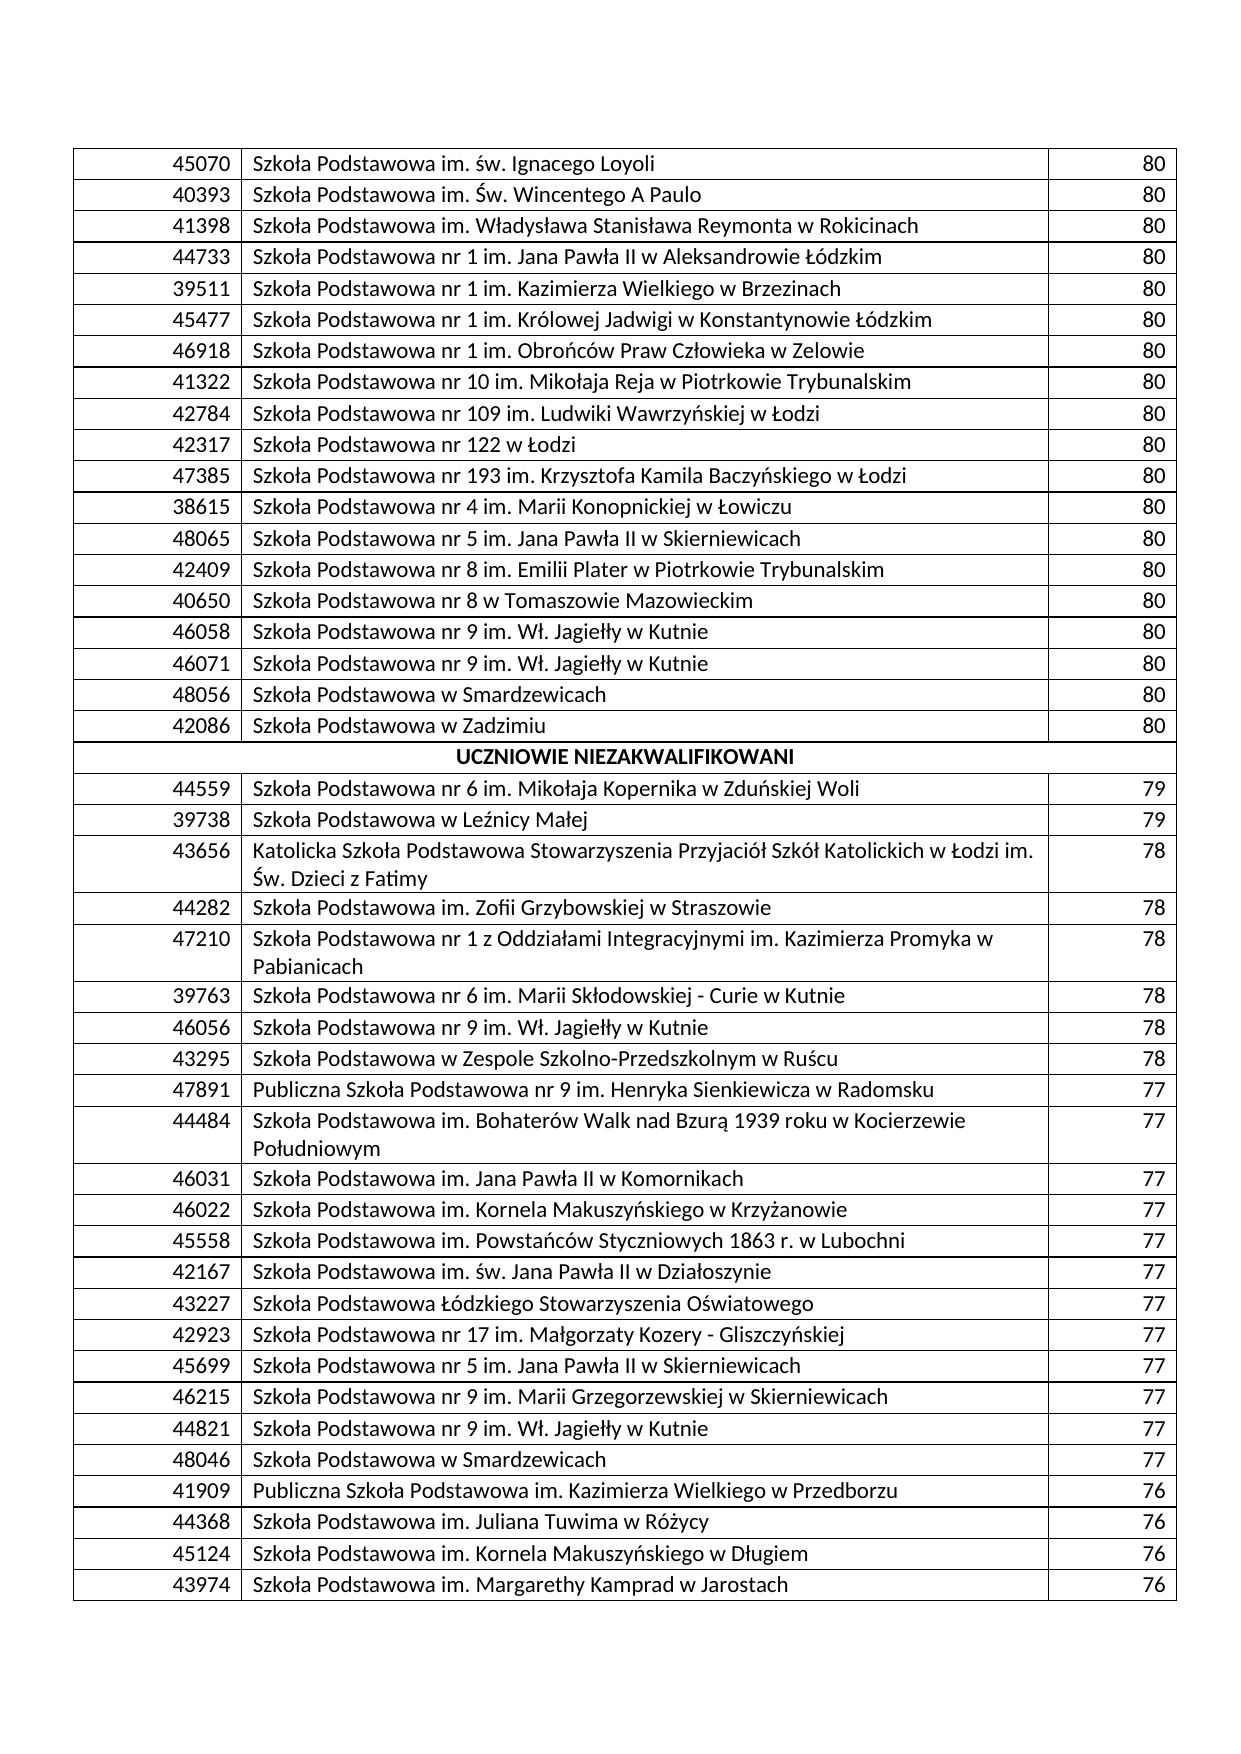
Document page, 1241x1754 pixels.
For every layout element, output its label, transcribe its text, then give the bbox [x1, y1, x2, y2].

table_cell Szkoła Podstawowa nr 10 im. Mikołaja Reja w Piotrkowie Trybunalskim [242, 368, 1048, 398]
table_cell 44282 [74, 893, 241, 923]
table_cell 77 [1049, 1383, 1176, 1413]
table_cell Szkoła Podstawowa im. Powstańców Styczniowych 1863 r. w Lubochni [242, 1226, 1048, 1256]
table_cell 40650 [74, 586, 241, 616]
table_cell Szkoła Podstawowa nr 1 im. Królowej Jadwigi w Konstantynowie Łódzkim [242, 305, 1048, 335]
table_cell 77 [1049, 1258, 1176, 1288]
table_cell 48056 [74, 680, 241, 710]
table_cell 44559 [74, 774, 241, 804]
table_cell 78 [1049, 1013, 1176, 1043]
table_cell 39511 [74, 274, 241, 304]
table_cell 48046 [74, 1445, 241, 1475]
table_cell 47891 [74, 1075, 241, 1106]
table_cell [242, 149, 1048, 179]
table_cell 77 [1049, 1289, 1176, 1319]
table_cell Szkoła Podstawowa nr 9 im. Wł. Jagiełły w Kutnie [242, 618, 1048, 648]
table_cell 41909 [74, 1476, 241, 1506]
table_cell 46071 [74, 649, 241, 679]
table_cell 44484 [74, 1107, 241, 1163]
table_cell 80 [1049, 711, 1176, 741]
table_cell Szkoła Podstawowa Łódzkiego Stowarzyszenia Oświatowego [242, 1289, 1048, 1319]
table_cell Szkoła Podstawowa nr 1 im. Jana Pawła II w Aleksandrowie Łódzkim [242, 243, 1048, 273]
table_cell 80 [1049, 524, 1176, 554]
table_cell Szkoła Podstawowa nr 5 im. Jana Pawła II w Skierniewicach [242, 1351, 1048, 1381]
table_cell 80 [1049, 399, 1176, 429]
table_cell 44733 [74, 243, 241, 273]
table_cell 80 [1049, 618, 1176, 648]
table_cell 80 [1049, 555, 1176, 585]
table_cell 42784 [74, 399, 241, 429]
table_cell 77 [1049, 1164, 1176, 1194]
table_cell 46918 [74, 336, 241, 366]
table_cell 45558 [74, 1226, 241, 1256]
table_cell 44821 [74, 1414, 241, 1444]
table_cell 80 [1049, 461, 1176, 491]
table_cell 48065 [74, 524, 241, 554]
table_cell 46022 [74, 1195, 241, 1225]
table_cell 41398 [74, 211, 241, 241]
table_cell Szkoła Podstawowa nr 8 im. Emilii Plater w Piotrkowie Trybunalskim [242, 555, 1048, 585]
table_cell 38615 [74, 493, 241, 523]
table_cell Szkoła Podstawowa nr 8 w Tomaszowie Mazowieckim [242, 586, 1048, 616]
table_cell Szkoła Podstawowa w Leźnicy Małej [242, 805, 1048, 835]
table_cell 80 [1049, 680, 1176, 710]
table_cell Szkoła Podstawowa nr 109 im. Ludwiki Wawrzyńskiej w Łodzi [242, 399, 1048, 429]
table_cell 78 [1049, 836, 1176, 892]
table_cell Szkoła Podstawowa nr 9 im. Wł. Jagiełły w Kutnie [242, 1414, 1048, 1444]
table_cell 80 [1049, 493, 1176, 523]
table_cell Szkoła Podstawowa w Zadzimiu [242, 711, 1048, 741]
table_cell 80 [1049, 180, 1176, 210]
table_cell Szkoła Podstawowa im. Władysława Stanisława Reymonta w Rokicinach [242, 211, 1048, 241]
table_cell 80 [1049, 149, 1176, 179]
table_cell Szkoła Podstawowa w Smardzewicach [242, 1445, 1048, 1475]
table_cell Szkoła Podstawowa im. Zofii Grzybowskiej w Straszowie [242, 893, 1048, 923]
table_cell 80 [1049, 586, 1176, 616]
table_cell 77 [1049, 1075, 1176, 1106]
table_cell Szkoła Podstawowa nr 4 im. Marii Konopnickiej w Łowiczu [242, 493, 1048, 523]
table_cell 80 [1049, 211, 1176, 241]
table_cell Szkoła Podstawowa im. Bohaterów Walk nad Bzurą 1939 roku w Kocierzewie Południowym [242, 1107, 1048, 1163]
table_cell 46058 [74, 618, 241, 648]
table_cell Szkoła Podstawowa nr 1 im. Kazimierza Wielkiego w Brzezinach [242, 274, 1048, 304]
table_cell Szkoła Podstawowa im. Kornela Makuszyńskiego w Długiem [242, 1539, 1048, 1569]
table_cell UCZNIOWIE NIEZAKWALIFIKOWANI [74, 743, 1176, 773]
table_cell 41322 [74, 368, 241, 398]
table_cell 80 [1049, 368, 1176, 398]
table_cell 79 [1049, 774, 1176, 804]
table_cell 76 [1049, 1508, 1176, 1538]
table_cell Szkoła Podstawowa nr 122 w Łodzi [242, 430, 1048, 460]
table_cell Szkoła Podstawowa w Smardzewicach [242, 680, 1048, 710]
table_cell Szkoła Podstawowa nr 9 im. Wł. Jagiełły w Kutnie [242, 1013, 1048, 1043]
table_cell Szkoła Podstawowa nr 9 im. Wł. Jagiełły w Kutnie [242, 649, 1048, 679]
table_cell Publiczna Szkoła Podstawowa im. Kazimierza Wielkiego w Przedborzu [242, 1476, 1048, 1506]
table_cell 77 [1049, 1445, 1176, 1475]
table_cell 46215 [74, 1383, 241, 1413]
table_cell 77 [1049, 1414, 1176, 1444]
table_cell 77 [1049, 1320, 1176, 1350]
table_cell Szkoła Podstawowa im. Margarethy Kamprad w Jarostach [242, 1570, 1048, 1600]
table_cell 80 [1049, 243, 1176, 273]
table_cell 42409 [74, 555, 241, 585]
table_cell Szkoła Podstawowa im. Jana Pawła II w Komornikach [242, 1164, 1048, 1194]
table_cell 45477 [74, 305, 241, 335]
table_cell 46031 [74, 1164, 241, 1194]
table_cell 42086 [74, 711, 241, 741]
table_cell Szkoła Podstawowa im. św. Jana Pawła II w Działoszynie [242, 1258, 1048, 1288]
table_cell 78 [1049, 893, 1176, 923]
table_cell 43974 [74, 1570, 241, 1600]
table_cell Szkoła Podstawowa nr 6 im. Marii Skłodowskiej - Curie w Kutnie [242, 982, 1048, 1012]
table_cell 45699 [74, 1351, 241, 1381]
table_cell 79 [1049, 805, 1176, 835]
table_cell 45070 [74, 149, 241, 179]
table_cell 80 [1049, 274, 1176, 304]
table_cell 80 [1049, 336, 1176, 366]
table_cell 77 [1049, 1195, 1176, 1225]
table_cell Szkoła Podstawowa nr 9 im. Marii Grzegorzewskiej w Skierniewicach [242, 1383, 1048, 1413]
table_cell Szkoła Podstawowa nr 1 z Oddziałami Integracyjnymi im. Kazimierza Promyka w Pabianicach [242, 925, 1048, 981]
table_cell 76 [1049, 1476, 1176, 1506]
table_cell 77 [1049, 1351, 1176, 1381]
table_cell 80 [1049, 649, 1176, 679]
table_cell 76 [1049, 1539, 1176, 1569]
table_cell Szkoła Podstawowa nr 5 im. Jana Pawła II w Skierniewicach [242, 524, 1048, 554]
table_cell 39763 [74, 982, 241, 1012]
table_cell 39738 [74, 805, 241, 835]
table_cell Szkoła Podstawowa im. Kornela Makuszyńskiego w Krzyżanowie [242, 1195, 1048, 1225]
table_cell 42317 [74, 430, 241, 460]
table_cell 78 [1049, 1044, 1176, 1074]
table_cell Szkoła Podstawowa nr 17 im. Małgorzaty Kozery - Gliszczyńskiej [242, 1320, 1048, 1350]
table_cell Szkoła Podstawowa im. Juliana Tuwima w Różycy [242, 1508, 1048, 1538]
table_cell Publiczna Szkoła Podstawowa nr 9 im. Henryka Sienkiewicza w Radomsku [242, 1075, 1048, 1106]
table_cell 80 [1049, 430, 1176, 460]
table_cell Szkoła Podstawowa nr 193 im. Krzysztofa Kamila Baczyńskiego w Łodzi [242, 461, 1048, 491]
table_cell 47385 [74, 461, 241, 491]
table_cell 44368 [74, 1508, 241, 1538]
table_cell 43295 [74, 1044, 241, 1074]
table_cell 43227 [74, 1289, 241, 1319]
table_cell 45124 [74, 1539, 241, 1569]
table_cell 47210 [74, 925, 241, 981]
table_cell 40393 [74, 180, 241, 210]
table_cell 77 [1049, 1226, 1176, 1256]
table_cell 78 [1049, 982, 1176, 1012]
table_cell 78 [1049, 925, 1176, 981]
table_cell Szkoła Podstawowa im. Św. Wincentego A Paulo [242, 180, 1048, 210]
table_cell 77 [1049, 1107, 1176, 1163]
table_cell 76 [1049, 1570, 1176, 1600]
table_cell 46056 [74, 1013, 241, 1043]
table_cell 42923 [74, 1320, 241, 1350]
table_cell 42167 [74, 1258, 241, 1288]
table_cell 80 [1049, 305, 1176, 335]
table_cell Katolicka Szkoła Podstawowa Stowarzyszenia Przyjaciół Szkół Katolickich w Łodzi im. Św. Dzieci z Fatimy [242, 836, 1048, 892]
table_cell Szkoła Podstawowa nr 6 im. Mikołaja Kopernika w Zduńskiej Woli [242, 774, 1048, 804]
table_cell Szkoła Podstawowa nr 1 im. Obrońców Praw Człowieka w Zelowie [242, 336, 1048, 366]
table_cell Szkoła Podstawowa w Zespole Szkolno-Przedszkolnym w Ruścu [242, 1044, 1048, 1074]
table_cell 43656 [74, 836, 241, 892]
